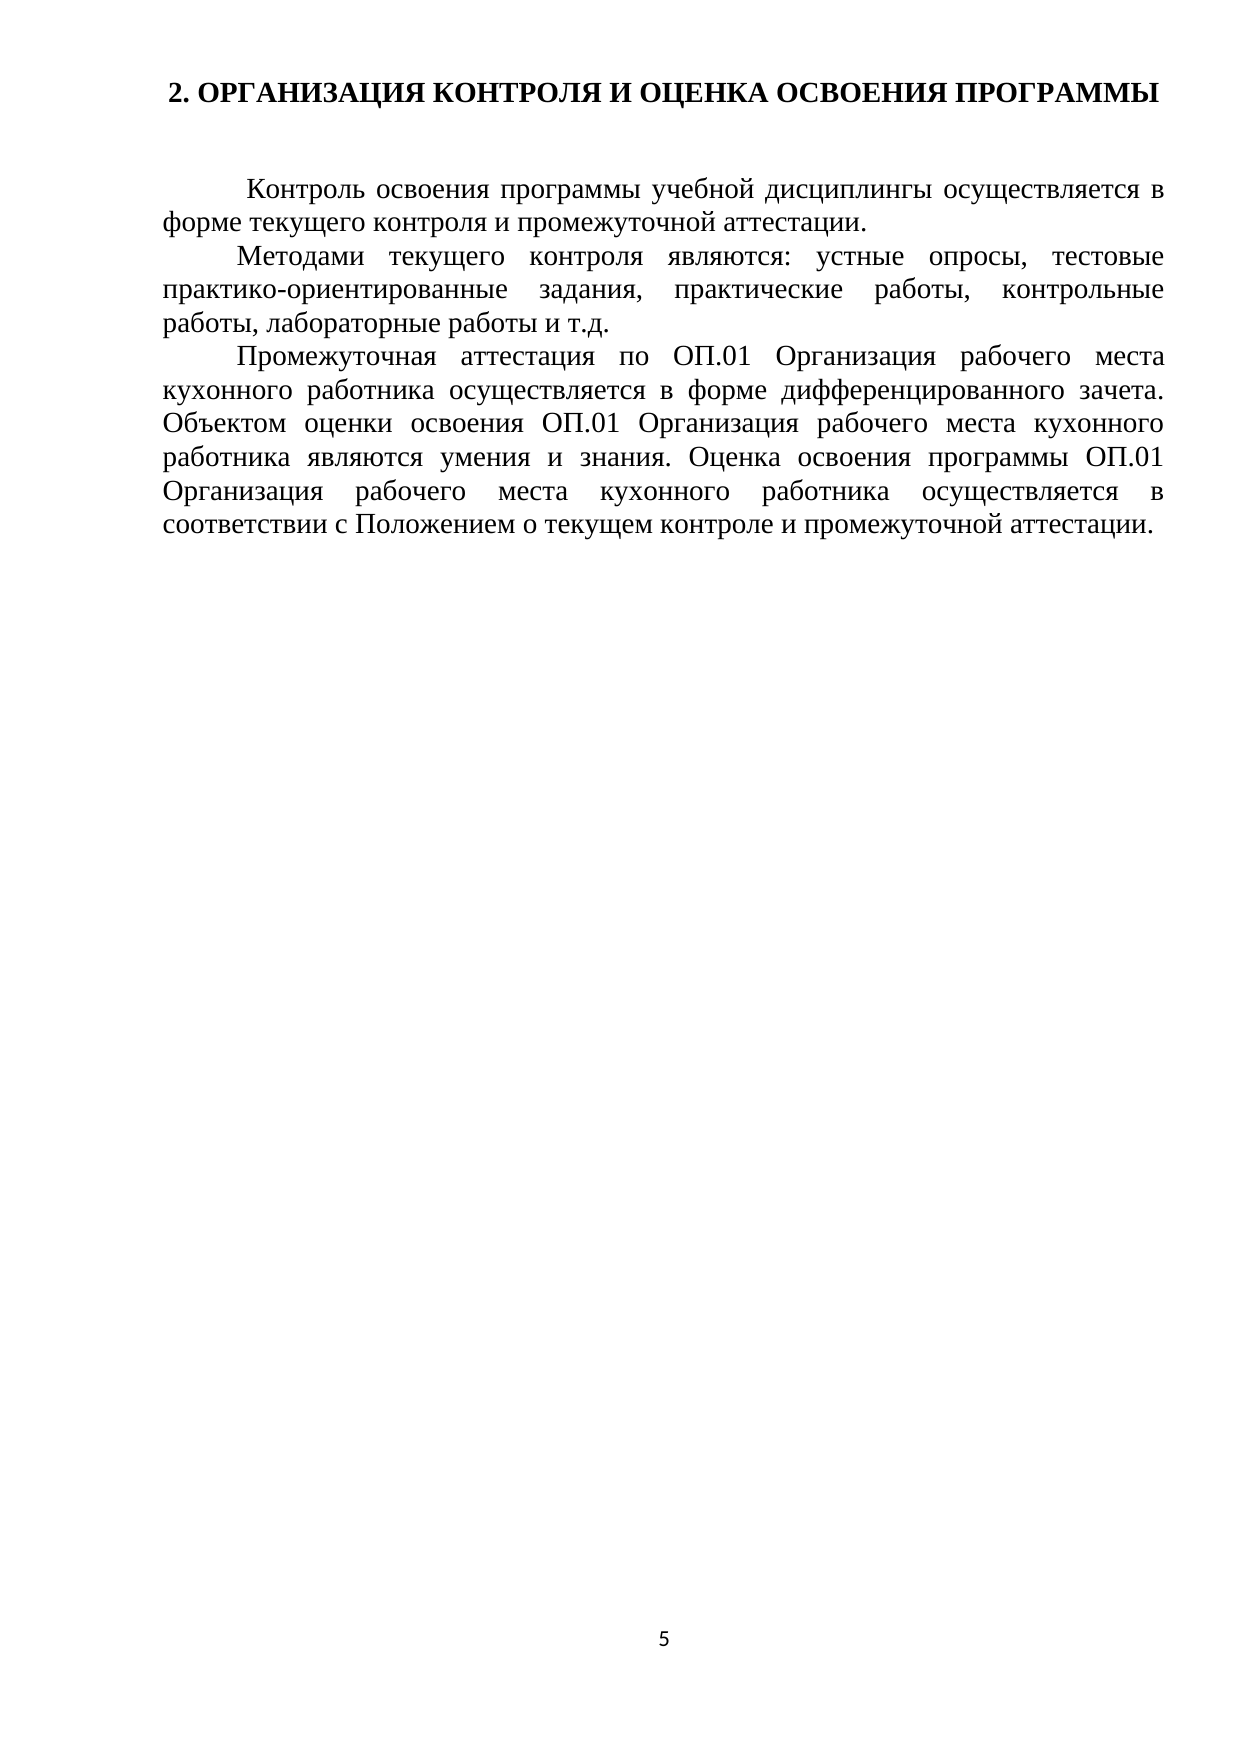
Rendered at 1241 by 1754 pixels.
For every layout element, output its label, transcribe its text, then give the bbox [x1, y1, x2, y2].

text Контроль освоения программы учебной дисциплингы осуществляется в форме текущего контроля и промежуточной аттестации. [162, 171, 1165, 238]
text Промежуточная аттестация по ОП.01 Организация рабочего места кухонного работника осуществляется в форме дифференцированного зачета. Объектом оценки освоения ОП.01 Организация рабочего места кухонного работника являются умения и знания. Оценка освоения программы ОП.01 Организация рабочего места кухонного работника осуществляется в соответствии с Положением о текущем контроле и промежуточной аттестации. [162, 338, 1165, 540]
text Методами текущего контроля являются: устные опросы, тестовые практико-ориентированные задания, практические работы, контрольные работы, лабораторные работы и т.д. [162, 238, 1165, 338]
subtitle 2. Организация контроля и оценка освоения программы [162, 75, 1165, 108]
